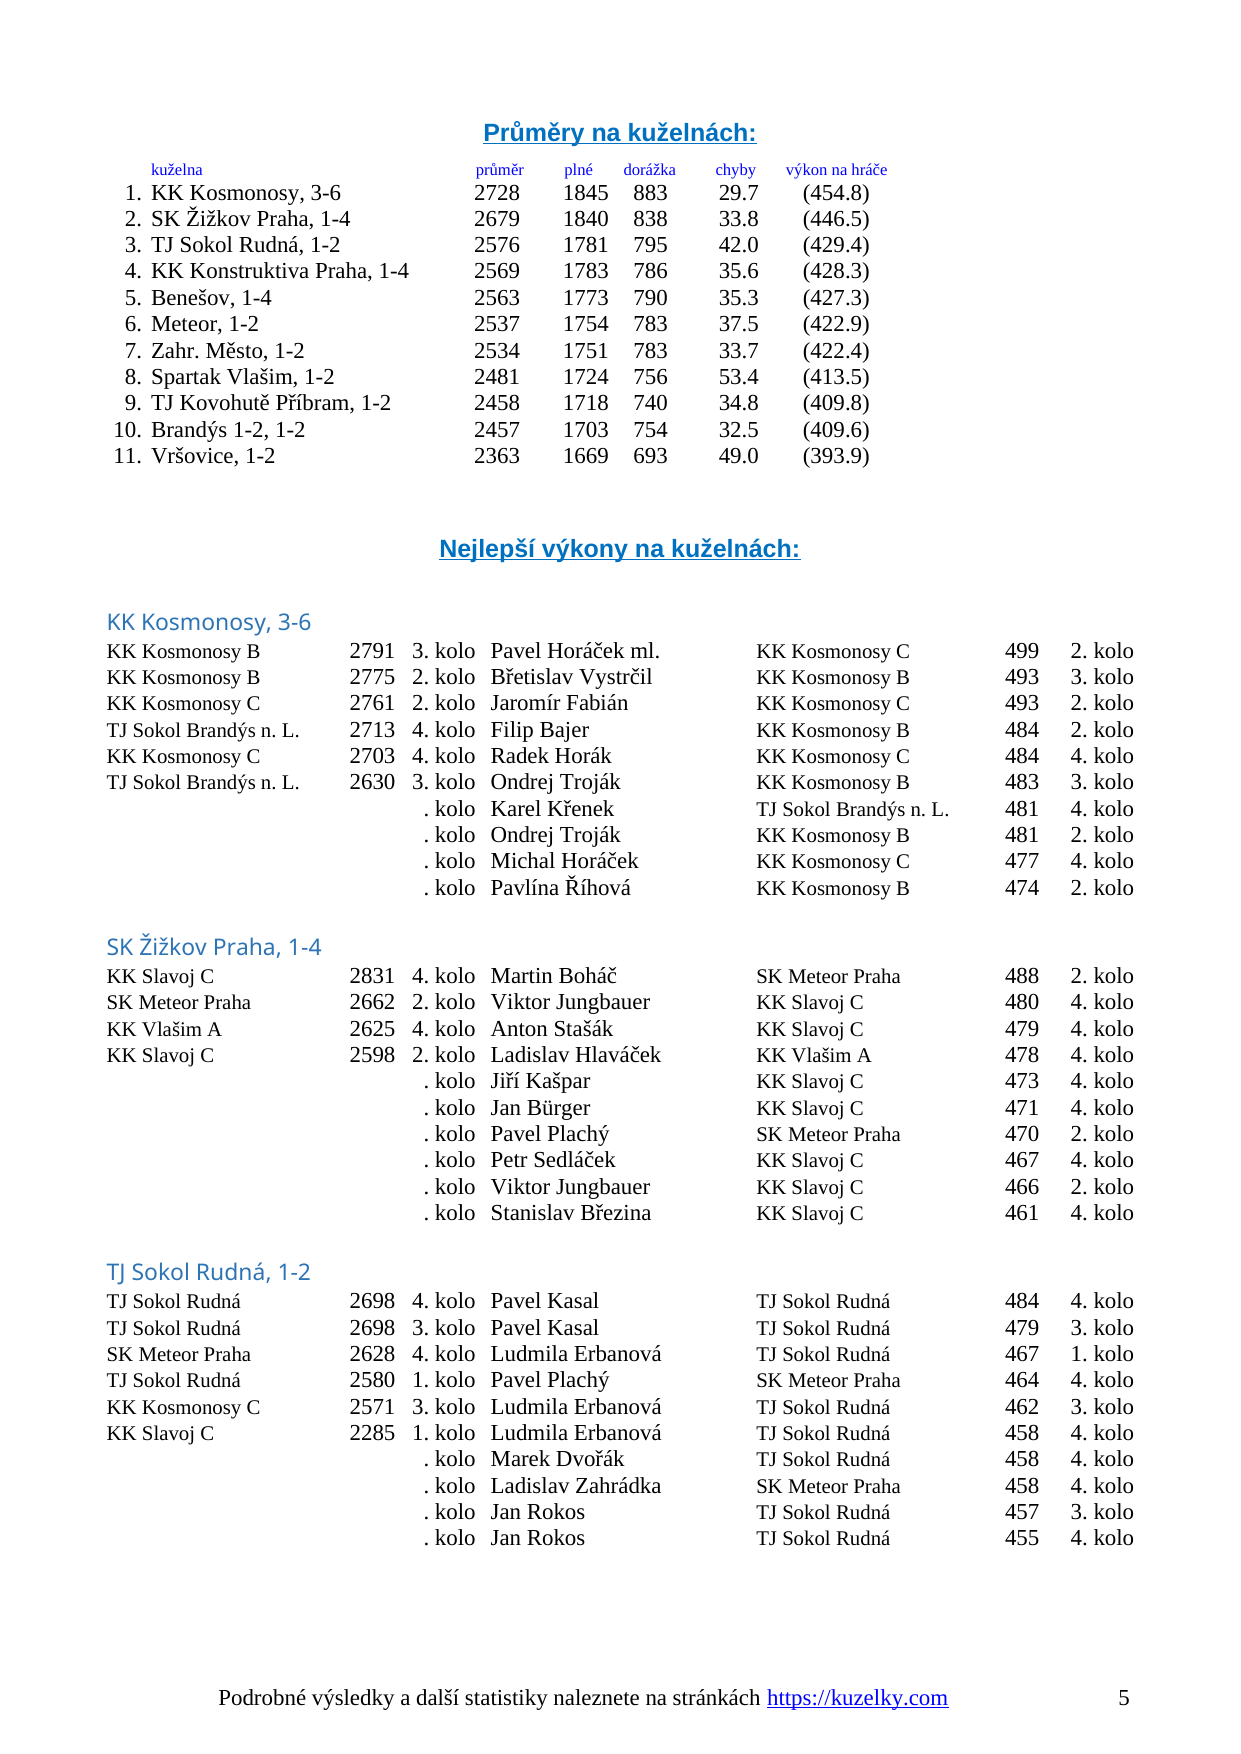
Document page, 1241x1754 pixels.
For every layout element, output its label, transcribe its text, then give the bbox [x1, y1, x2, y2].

text . kolo Michal Horáček KK Kosmonosy C 477 4. kolo [106, 847, 1134, 874]
text . kolo Marek Dvořák TJ Sokol Rudná 458 4. kolo [106, 1445, 1134, 1472]
text 8. Spartak Vlašim, 1-2 2481 1724 756 53.4 (413.5) [106, 363, 1134, 389]
text KK Kosmonosy C 2761 2. kolo Jaromír Fabián KK Kosmonosy C 493 2. kolo [106, 689, 1134, 716]
subtitle KK Kosmonosy, 3-6 [106, 605, 1134, 637]
text 9. TJ Kovohutě Příbram, 1-2 2458 1718 740 34.8 (409.8) [106, 389, 1134, 416]
text 3. TJ Sokol Rudná, 1-2 2576 1781 795 42.0 (429.4) [106, 231, 1134, 258]
text . kolo Pavlína Říhová KK Kosmonosy B 474 2. kolo [106, 874, 1134, 900]
text . kolo Jan Bürger KK Slavoj C 471 4. kolo [106, 1094, 1134, 1120]
text 7. Zahr. Město, 1-2 2534 1751 783 33.7 (422.4) [106, 337, 1134, 363]
text KK Slavoj C 2598 2. kolo Ladislav Hlaváček KK Vlašim A 478 4. kolo [106, 1041, 1134, 1067]
text KK Slavoj C 2831 4. kolo Martin Boháč SK Meteor Praha 488 2. kolo [106, 962, 1134, 988]
subtitle TJ Sokol Rudná, 1-2 [106, 1256, 1134, 1287]
text . kolo Karel Křenek TJ Sokol Brandýs n. L. 481 4. kolo [106, 795, 1134, 821]
text SK Meteor Praha 2628 4. kolo Ludmila Erbanová TJ Sokol Rudná 467 1. kolo [106, 1340, 1134, 1366]
text . kolo Ladislav Zahrádka SK Meteor Praha 458 4. kolo [106, 1472, 1134, 1498]
text SK Meteor Praha 2662 2. kolo Viktor Jungbauer KK Slavoj C 480 4. kolo [106, 988, 1134, 1015]
text . kolo Jan Rokos TJ Sokol Rudná 457 3. kolo [106, 1498, 1134, 1524]
text TJ Sokol Rudná 2698 4. kolo Pavel Kasal TJ Sokol Rudná 484 4. kolo [106, 1287, 1134, 1314]
text KK Kosmonosy C 2571 3. kolo Ludmila Erbanová TJ Sokol Rudná 462 3. kolo [106, 1393, 1134, 1419]
text TJ Sokol Brandýs n. L. 2630 3. kolo Ondrej Troják KK Kosmonosy B 483 3. kolo [106, 768, 1134, 795]
text . kolo Stanislav Březina KK Slavoj C 461 4. kolo [106, 1199, 1134, 1226]
text 10. Brandýs 1-2, 1-2 2457 1703 754 32.5 (409.6) [106, 416, 1134, 442]
text KK Kosmonosy B 2791 3. kolo Pavel Horáček ml. KK Kosmonosy C 499 2. kolo [106, 637, 1134, 663]
text TJ Sokol Rudná 2580 1. kolo Pavel Plachý SK Meteor Praha 464 4. kolo [106, 1366, 1134, 1393]
text KK Vlašim A 2625 4. kolo Anton Stašák KK Slavoj C 479 4. kolo [106, 1015, 1134, 1041]
text . kolo Jan Rokos TJ Sokol Rudná 455 4. kolo [106, 1524, 1134, 1551]
text Průměry na kuželnách: [94, 118, 1145, 147]
text KK Kosmonosy C 2703 4. kolo Radek Horák KK Kosmonosy C 484 4. kolo [106, 742, 1134, 768]
text 5. Benešov, 1-4 2563 1773 790 35.3 (427.3) [106, 284, 1134, 310]
text KK Slavoj C 2285 1. kolo Ludmila Erbanová TJ Sokol Rudná 458 4. kolo [106, 1419, 1134, 1445]
text . kolo Ondrej Troják KK Kosmonosy B 481 2. kolo [106, 821, 1134, 847]
text 11. Vršovice, 1-2 2363 1669 693 49.0 (393.9) [106, 442, 1134, 468]
text 1. KK Kosmonosy, 3-6 2728 1845 883 29.7 (454.8) [106, 178, 1134, 205]
text . kolo Petr Sedláček KK Slavoj C 467 4. kolo [106, 1146, 1134, 1173]
text TJ Sokol Rudná 2698 3. kolo Pavel Kasal TJ Sokol Rudná 479 3. kolo [106, 1314, 1134, 1340]
text TJ Sokol Brandýs n. L. 2713 4. kolo Filip Bajer KK Kosmonosy B 484 2. kolo [106, 716, 1134, 742]
text . kolo Jiří Kašpar KK Slavoj C 473 4. kolo [106, 1067, 1134, 1094]
text . kolo Viktor Jungbauer KK Slavoj C 466 2. kolo [106, 1173, 1134, 1199]
text 4. KK Konstruktiva Praha, 1-4 2569 1783 786 35.6 (428.3) [106, 258, 1134, 284]
text . kolo Pavel Plachý SK Meteor Praha 470 2. kolo [106, 1120, 1134, 1146]
text 6. Meteor, 1-2 2537 1754 783 37.5 (422.9) [106, 310, 1134, 337]
subtitle SK Žižkov Praha, 1-4 [106, 931, 1134, 962]
text KK Kosmonosy B 2775 2. kolo Břetislav Vystrčil KK Kosmonosy B 493 3. kolo [106, 663, 1134, 689]
text 2. SK Žižkov Praha, 1-4 2679 1840 838 33.8 (446.5) [106, 205, 1134, 231]
text kuželna průměr plné dorážka chyby výkon na hráče [106, 159, 1134, 178]
text Nejlepší výkony na kuželnách: [94, 534, 1145, 562]
